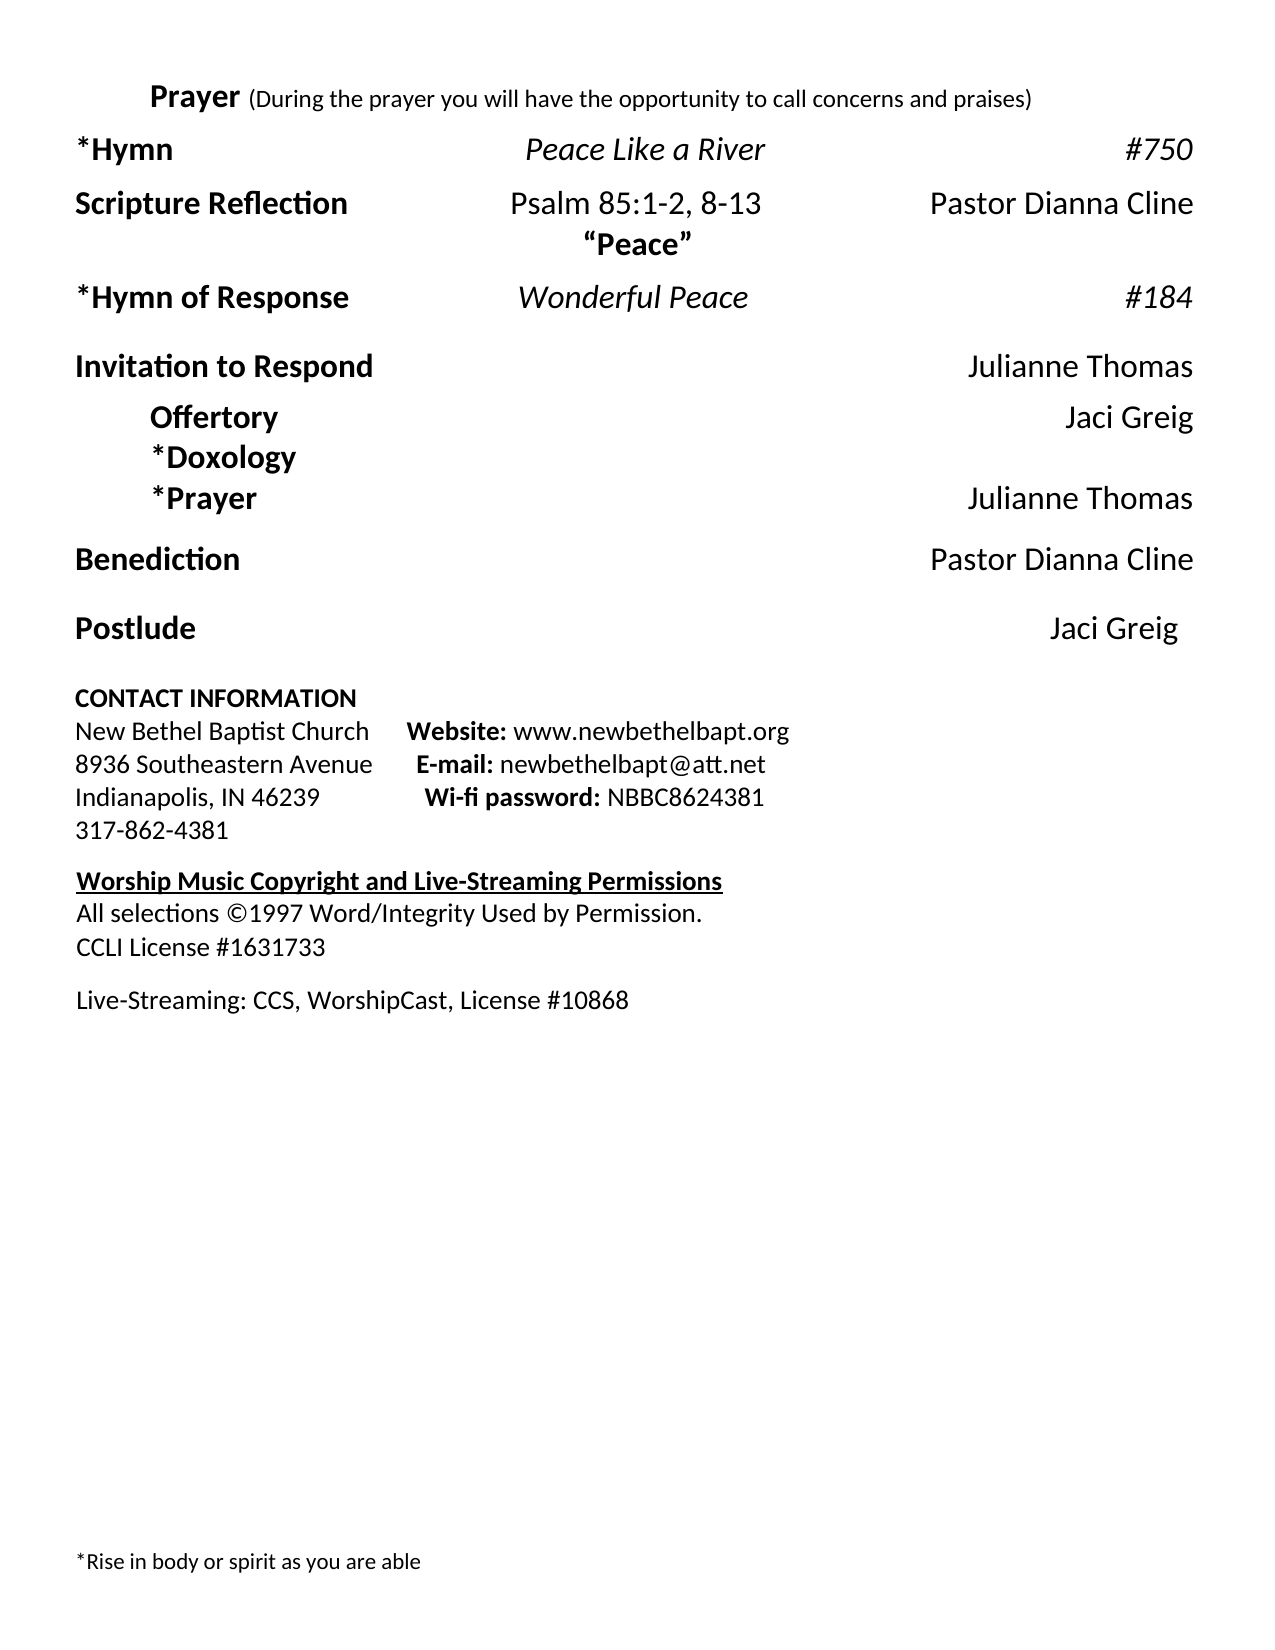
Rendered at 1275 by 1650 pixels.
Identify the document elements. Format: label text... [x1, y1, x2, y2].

text 8936 Southeastern Avenue E-mail: newbethelbapt@att.net Indianapolis, IN 46239 Wi-fi password: NBBC8624381 [75, 747, 1200, 813]
text Invitation to Respond Julianne Thomas [75, 345, 1200, 386]
text Benediction Pastor Dianna Cline [75, 538, 1200, 579]
text “Peace” [75, 223, 1200, 263]
text CONTACT INFORMATION [75, 681, 1200, 714]
text *Hymn of Response Wonderful Peace #184 [75, 276, 1200, 317]
text Scripture Reflection Psalm 85:1-2, 8-13 Pastor Dianna Cline [75, 182, 1200, 223]
text 317-862-4381 [75, 813, 1200, 846]
text *Hymn Peace Like a River #750 [75, 128, 1200, 169]
text Postlude Jaci Greig [75, 607, 1200, 648]
text Prayer (During the prayer you will have the opportunity to call concerns and praises) [75, 75, 1200, 116]
text Offertory Jaci Greig *Doxology [150, 396, 1200, 477]
text *Prayer Julianne Thomas [75, 477, 1200, 518]
text New Bethel Baptist Church Website: www.newbethelbapt.org [75, 714, 1200, 747]
